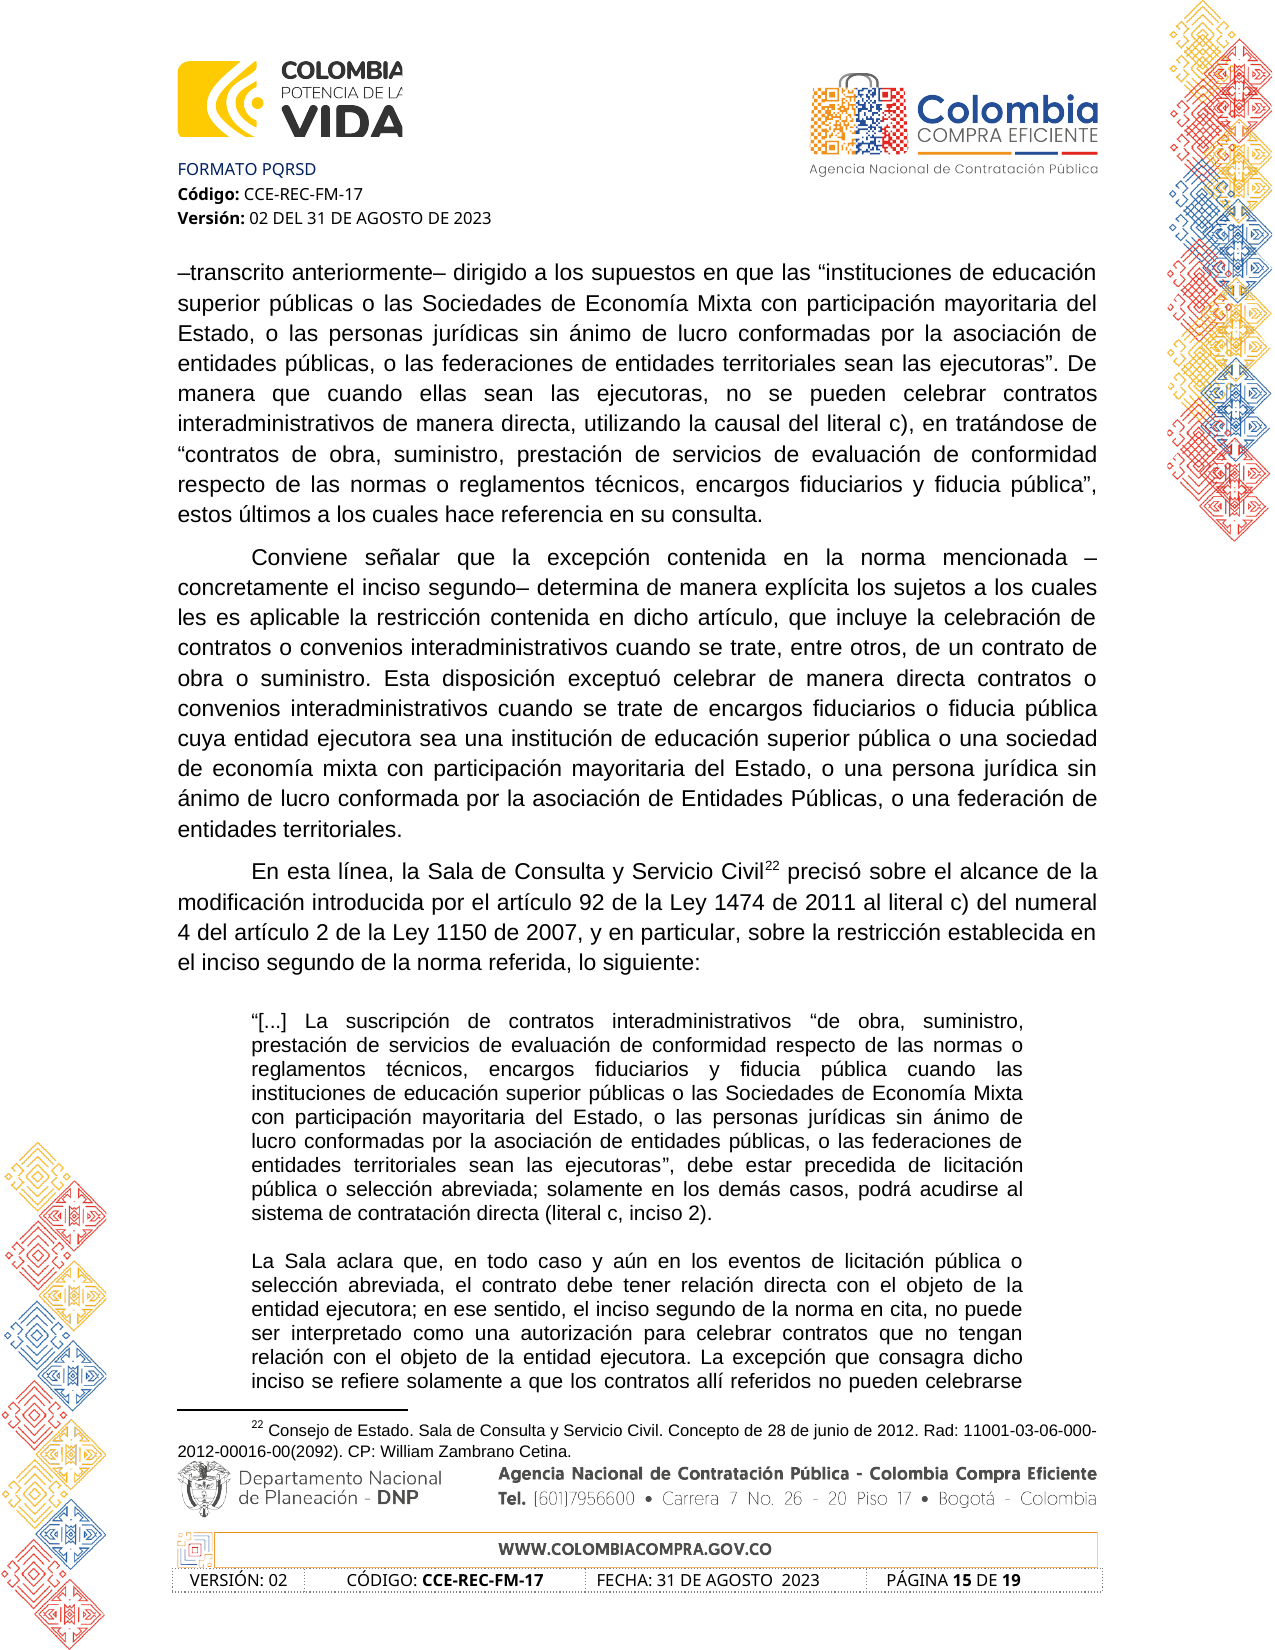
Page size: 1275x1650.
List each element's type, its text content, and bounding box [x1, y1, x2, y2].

picture [177, 61, 402, 137]
picture [1165, 0, 1272, 539]
text “[...] La suscripción de contratos interadministrativos “de obra, suministro, prestación de servicios de evaluación de conformidad respecto de las normas o reglamentos técnicos, encargos fiduciarios y fiducia pública cuando las instituciones de educación superior públicas o las Sociedades de Economía Mixta con participación mayoritaria del Estado, o las personas jurídicas sin ánimo de lucro conformadas por la asociación de entidades públicas, o las federaciones de entidades territoriales sean las ejecutoras”, debe estar precedida de licitación pública o selección abreviada; solamente en los demás casos, podrá acudirse al sistema de contratación directa (literal c, inciso 2). [251, 1009, 1024, 1225]
text Conviene señalar que la excepción contenida en la norma mencionada –concretamente el inciso segundo– determina de manera explícita los sujetos a los cuales les es aplicable la restricción contenida en dicho artículo, que incluye la celebración de contratos o convenios interadministrativos cuando se trate, entre otros, de un contrato de obra o suministro. Esta disposición exceptuó celebrar de manera directa contratos o convenios interadministrativos cuando se trate de encargos fiduciarios o fiducia pública cuya entidad ejecutora sea una institución de educación superior pública o una sociedad de economía mixta con participación mayoritaria del Estado, o una persona jurídica sin ánimo de lucro conformada por la asociación de Entidades Públicas, o una federación de entidades territoriales. [177, 544, 1098, 842]
picture [809, 73, 1098, 177]
picture [177, 1461, 1098, 1568]
picture [0, 1141, 106, 1648]
text En esta línea, la Sala de Consulta y Servicio Civil precisó sobre el alcance de la modificación introducida por el artículo 92 de la Ley 1474 de 2011 al literal c) del numeral 4 del artículo 2 de la Ley 1150 de 2007, y en particular, sobre la restricción establecida en el inciso segundo de la norma referida, lo siguiente: [177, 858, 1098, 975]
